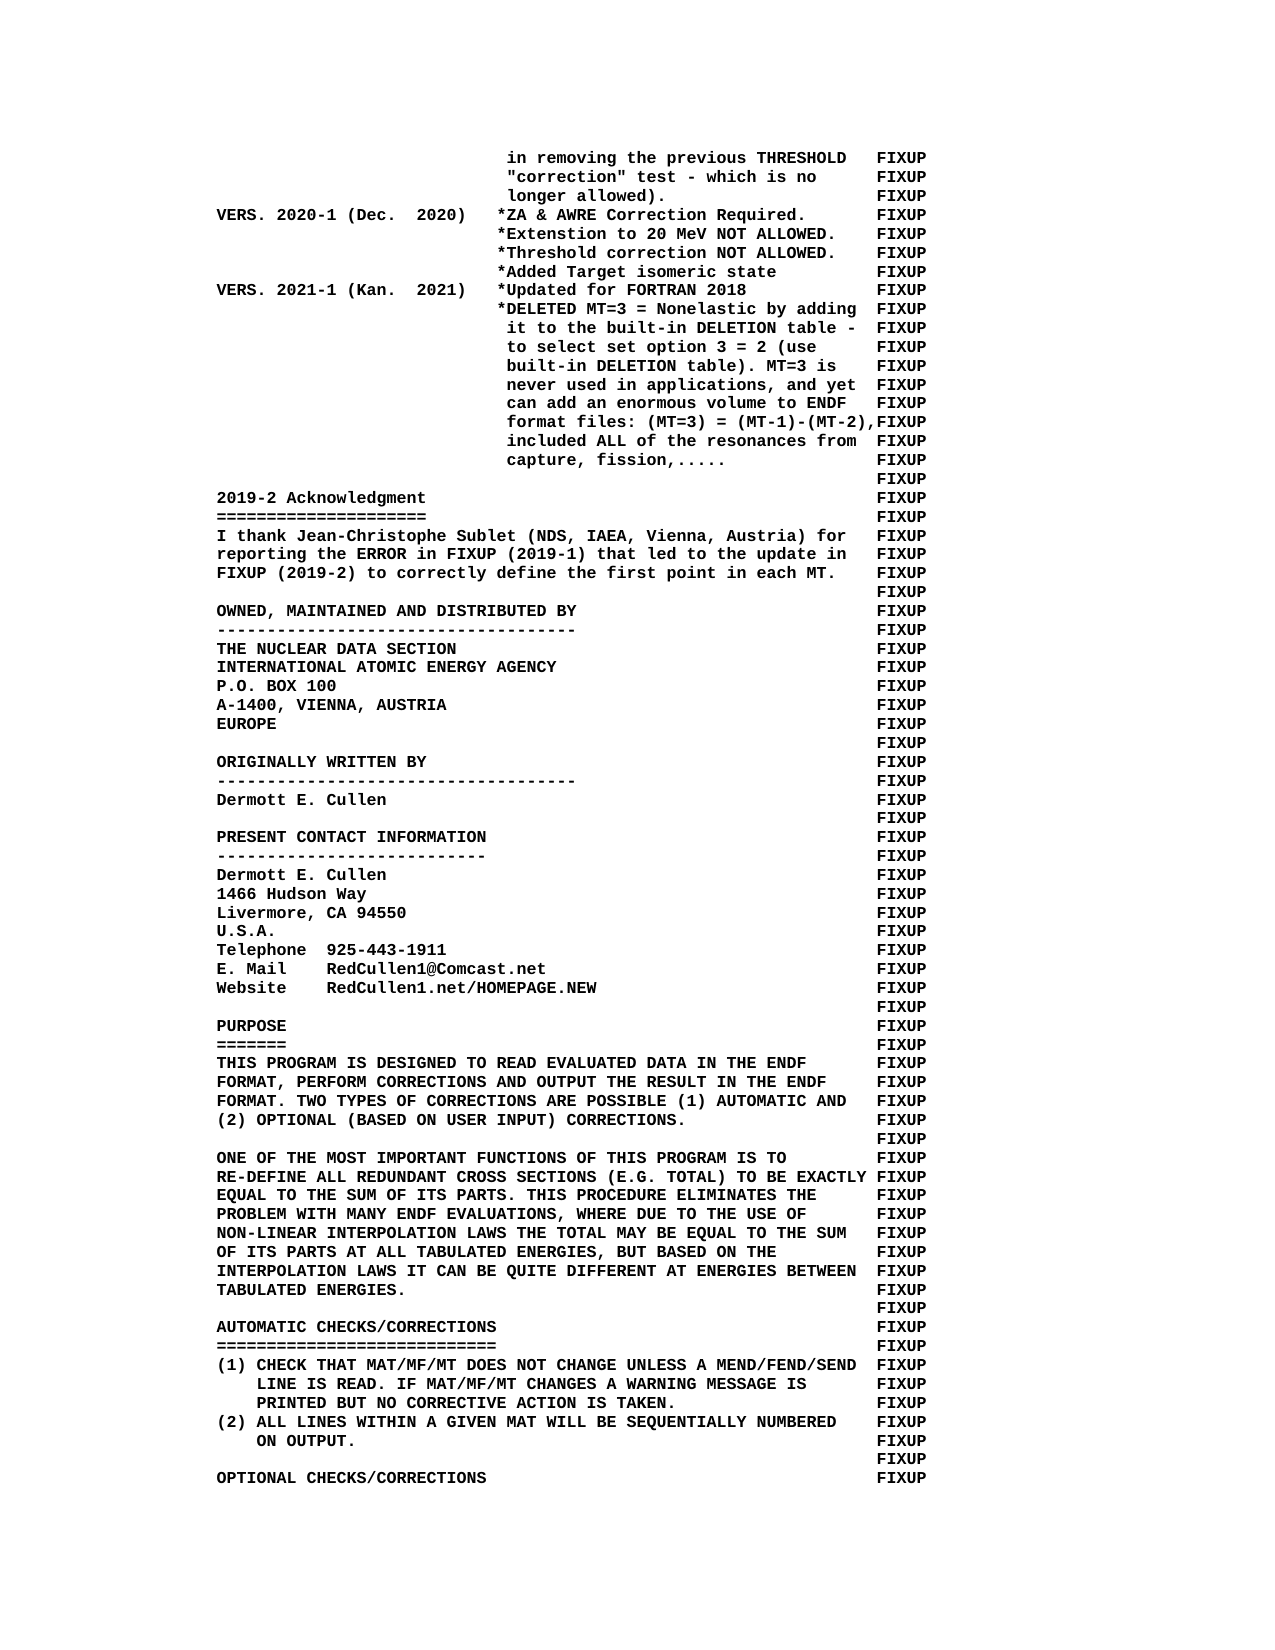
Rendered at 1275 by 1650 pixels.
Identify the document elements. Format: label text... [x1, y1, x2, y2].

text 1466 Hudson Way FIXUP [156, 885, 1118, 904]
text OPTIONAL CHECKS/CORRECTIONS FIXUP [156, 1470, 1118, 1489]
text A-1400, VIENNA, AUSTRIA FIXUP [156, 697, 1118, 716]
text longer allowed). FIXUP [156, 188, 1118, 207]
text *Added Target isomeric state FIXUP [156, 263, 1118, 282]
text to select set option 3 = 2 (use FIXUP [156, 338, 1118, 357]
text VERS. 2020-1 (Dec. 2020) *ZA & AWRE Correction Required. FIXUP [156, 207, 1118, 225]
text P.O. BOX 100 FIXUP [156, 678, 1118, 697]
text EUROPE FIXUP [156, 716, 1118, 734]
text Website RedCullen1.net/HOMEPAGE.NEW FIXUP [156, 979, 1118, 998]
text PRINTED BUT NO CORRECTIVE ACTION IS TAKEN. FIXUP [156, 1394, 1118, 1413]
text ------------------------------------ FIXUP [156, 772, 1118, 791]
text (2) ALL LINES WITHIN A GIVEN MAT WILL BE SEQUENTIALLY NUMBERED FIXUP [156, 1413, 1118, 1432]
text Dermott E. Cullen FIXUP [156, 791, 1118, 810]
text THIS PROGRAM IS DESIGNED TO READ EVALUATED DATA IN THE ENDF FIXUP [156, 1055, 1118, 1074]
text --------------------------- FIXUP [156, 848, 1118, 866]
text Livermore, CA 94550 FIXUP [156, 904, 1118, 923]
text *Threshold correction NOT ALLOWED. FIXUP [156, 244, 1118, 263]
text capture, fission,..... FIXUP [156, 452, 1118, 471]
text can add an enormous volume to ENDF FIXUP [156, 395, 1118, 414]
text FIXUP [156, 810, 1118, 829]
text Dermott E. Cullen FIXUP [156, 866, 1118, 885]
text ON OUTPUT. FIXUP [156, 1432, 1118, 1451]
text never used in applications, and yet FIXUP [156, 376, 1118, 395]
text THE NUCLEAR DATA SECTION FIXUP [156, 640, 1118, 659]
text ======= FIXUP [156, 1036, 1118, 1055]
text FIXUP [156, 584, 1118, 602]
text INTERNATIONAL ATOMIC ENERGY AGENCY FIXUP [156, 659, 1118, 678]
text PRESENT CONTACT INFORMATION FIXUP [156, 829, 1118, 848]
text LINE IS READ. IF MAT/MF/MT CHANGES A WARNING MESSAGE IS FIXUP [156, 1376, 1118, 1394]
text TABULATED ENERGIES. FIXUP [156, 1281, 1118, 1300]
text E. Mail RedCullen1@Comcast.net FIXUP [156, 961, 1118, 979]
text FIXUP [156, 998, 1118, 1017]
text ============================ FIXUP [156, 1338, 1118, 1357]
text ONE OF THE MOST IMPORTANT FUNCTIONS OF THIS PROGRAM IS TO FIXUP [156, 1149, 1118, 1168]
text PURPOSE FIXUP [156, 1017, 1118, 1036]
text in removing the previous THRESHOLD FIXUP [156, 150, 1118, 169]
text EQUAL TO THE SUM OF ITS PARTS. THIS PROCEDURE ELIMINATES THE FIXUP [156, 1187, 1118, 1206]
text I thank Jean-Christophe Sublet (NDS, IAEA, Vienna, Austria) for FIXUP [156, 527, 1118, 546]
text VERS. 2021-1 (Kan. 2021) *Updated for FORTRAN 2018 FIXUP [156, 282, 1118, 301]
text *Extenstion to 20 MeV NOT ALLOWED. FIXUP [156, 225, 1118, 244]
text format files: (MT=3) = (MT-1)-(MT-2),FIXUP [156, 414, 1118, 433]
text ===================== FIXUP [156, 508, 1118, 527]
text "correction" test - which is no FIXUP [156, 169, 1118, 188]
text (2) OPTIONAL (BASED ON USER INPUT) CORRECTIONS. FIXUP [156, 1112, 1118, 1130]
text INTERPOLATION LAWS IT CAN BE QUITE DIFFERENT AT ENERGIES BETWEEN FIXUP [156, 1262, 1118, 1281]
text 2019-2 Acknowledgment FIXUP [156, 489, 1118, 508]
text FORMAT. TWO TYPES OF CORRECTIONS ARE POSSIBLE (1) AUTOMATIC AND FIXUP [156, 1093, 1118, 1112]
text U.S.A. FIXUP [156, 923, 1118, 942]
text RE-DEFINE ALL REDUNDANT CROSS SECTIONS (E.G. TOTAL) TO BE EXACTLY FIXUP [156, 1168, 1118, 1187]
text FIXUP [156, 734, 1118, 753]
text FIXUP [156, 1300, 1118, 1319]
text NON-LINEAR INTERPOLATION LAWS THE TOTAL MAY BE EQUAL TO THE SUM FIXUP [156, 1225, 1118, 1243]
text included ALL of the resonances from FIXUP [156, 433, 1118, 452]
text PROBLEM WITH MANY ENDF EVALUATIONS, WHERE DUE TO THE USE OF FIXUP [156, 1206, 1118, 1225]
text reporting the ERROR in FIXUP (2019-1) that led to the update in FIXUP [156, 546, 1118, 565]
text OF ITS PARTS AT ALL TABULATED ENERGIES, BUT BASED ON THE FIXUP [156, 1243, 1118, 1262]
text OWNED, MAINTAINED AND DISTRIBUTED BY FIXUP [156, 602, 1118, 621]
text FIXUP [156, 1451, 1118, 1470]
text FIXUP (2019-2) to correctly define the first point in each MT. FIXUP [156, 565, 1118, 584]
text FIXUP [156, 471, 1118, 489]
text FORMAT, PERFORM CORRECTIONS AND OUTPUT THE RESULT IN THE ENDF FIXUP [156, 1074, 1118, 1093]
text AUTOMATIC CHECKS/CORRECTIONS FIXUP [156, 1319, 1118, 1338]
text FIXUP [156, 1130, 1118, 1149]
text built-in DELETION table). MT=3 is FIXUP [156, 357, 1118, 376]
text ------------------------------------ FIXUP [156, 621, 1118, 640]
text ORIGINALLY WRITTEN BY FIXUP [156, 753, 1118, 772]
text (1) CHECK THAT MAT/MF/MT DOES NOT CHANGE UNLESS A MEND/FEND/SEND FIXUP [156, 1357, 1118, 1376]
text it to the built-in DELETION table - FIXUP [156, 320, 1118, 338]
text Telephone 925-443-1911 FIXUP [156, 942, 1118, 961]
text *DELETED MT=3 = Nonelastic by adding FIXUP [156, 301, 1118, 320]
